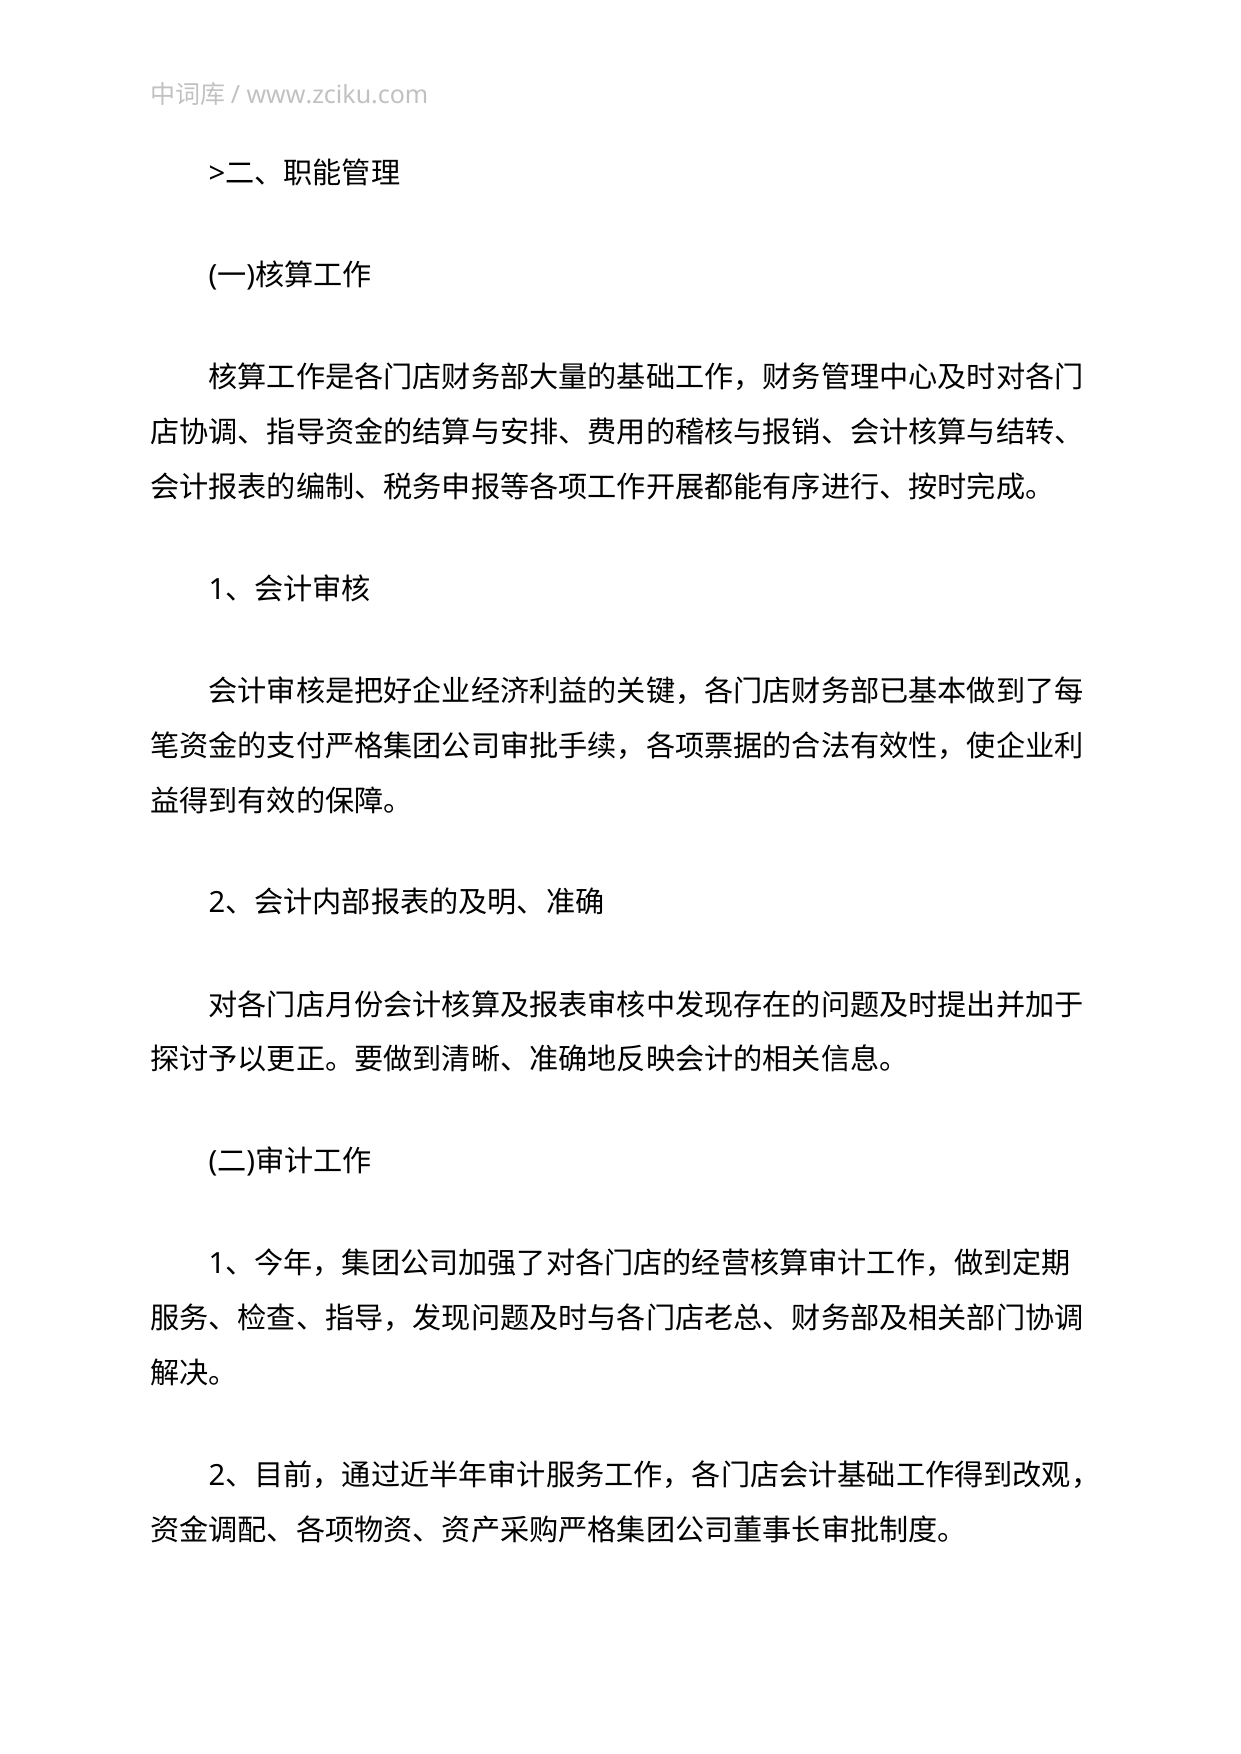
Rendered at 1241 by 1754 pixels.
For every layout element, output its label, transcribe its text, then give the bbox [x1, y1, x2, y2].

text 会计审核是把好企业经济利益的关键，各门店财务部已基本做到了每笔资金的支付严格集团公司审批手续，各项票据的合法有效性，使企业利益得到有效的保障。 [150, 667, 1090, 819]
text 1、会计审核 [150, 566, 1090, 608]
text 核算工作是各门店财务部大量的基础工作，财务管理中心及时对各门店协调、指导资金的结算与安排、费用的稽核与报销、会计核算与结转、会计报表的编制、税务申报等各项工作开展都能有序进行、按时完成。 [150, 354, 1090, 506]
text 2、目前，通过近半年审计服务工作，各门店会计基础工作得到改观，资金调配、各项物资、资产采购严格集团公司董事长审批制度。 [150, 1451, 1090, 1549]
text (一)核算工作 [150, 252, 1090, 294]
text >二、职能管理 [150, 150, 1090, 192]
text 对各门店月份会计核算及报表审核中发现存在的问题及时提出并加于探讨予以更正。要做到清晰、准确地反映会计的相关信息。 [150, 981, 1090, 1078]
text 2、会计内部报表的及明、准确 [150, 879, 1090, 921]
text 1、今年，集团公司加强了对各门店的经营核算审计工作，做到定期服务、检查、指导，发现问题及时与各门店老总、财务部及相关部门协调解决。 [150, 1240, 1090, 1392]
text (二)审计工作 [150, 1138, 1090, 1180]
